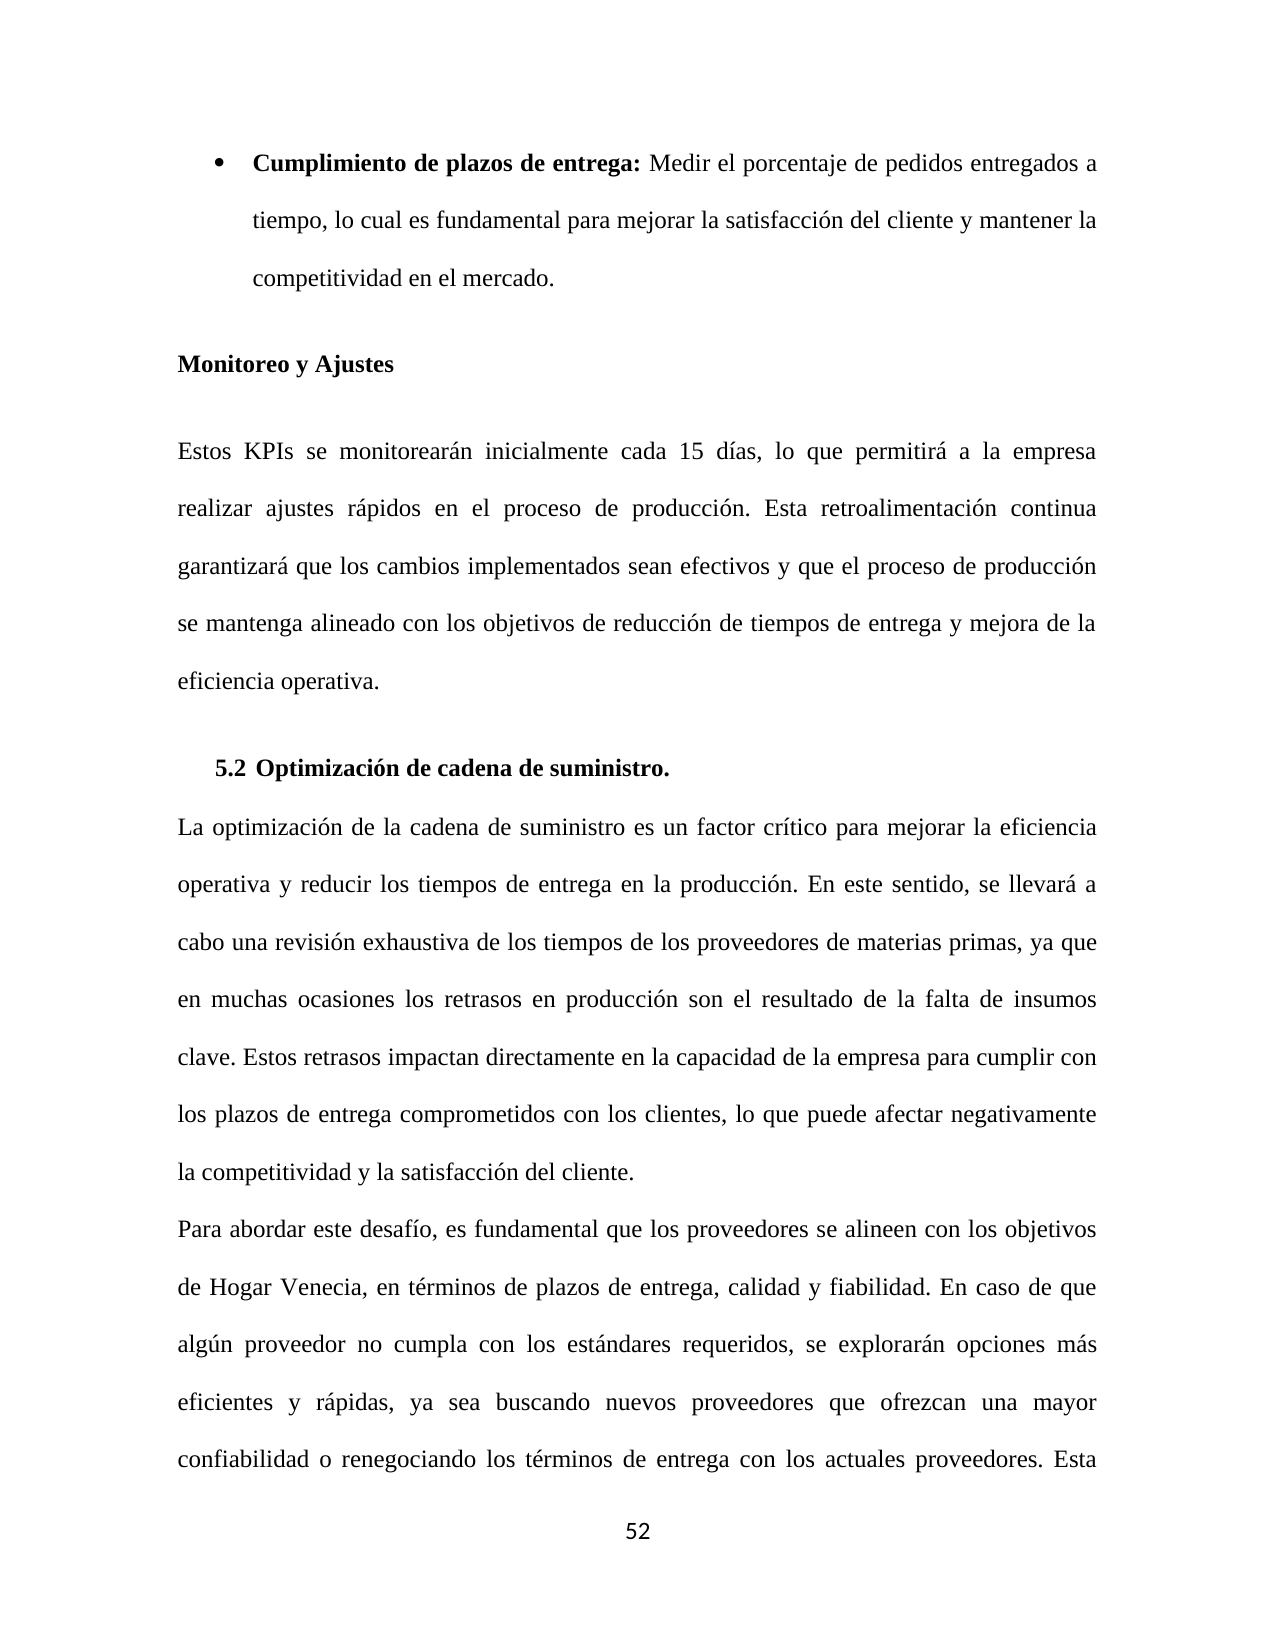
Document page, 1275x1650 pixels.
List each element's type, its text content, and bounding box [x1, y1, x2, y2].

text La optimización de la cadena de suministro es un factor crítico para mejorar la eficiencia operativa y reducir los tiempos de entrega en la producción. En este sentido, se llevará a cabo una revisión exhaustiva de los tiempos de los proveedores de materias primas, ya que en muchas ocasiones los retrasos en producción son el resultado de la falta de insumos clave. Estos retrasos impactan directamente en la capacidad de la empresa para cumplir con los plazos de entrega comprometidos con los clientes, lo que puede afectar negativamente la competitividad y la satisfacción del cliente. [177, 812, 1098, 1186]
list Cumplimiento de plazos de entrega: Medir el porcentaje de pedidos entregados a tiempo, lo cual es fundamental para mejorar la satisfacción del cliente y mantener la competitividad en el mercado. [215, 148, 1098, 291]
subtitle Optimización de cadena de suministro. [215, 753, 1098, 781]
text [177, 1214, 1098, 1473]
text Monitoreo y Ajustes [177, 349, 1098, 378]
text Estos KPIs se monitorearán inicialmente cada 15 días, lo que permitirá a la empresa realizar ajustes rápidos en el proceso de producción. Esta retroalimentación continua garantizará que los cambios implementados sean efectivos y que el proceso de producción se mantenga alineado con los objetivos de reducción de tiempos de entrega y mejora de la eficiencia operativa. [177, 436, 1098, 695]
